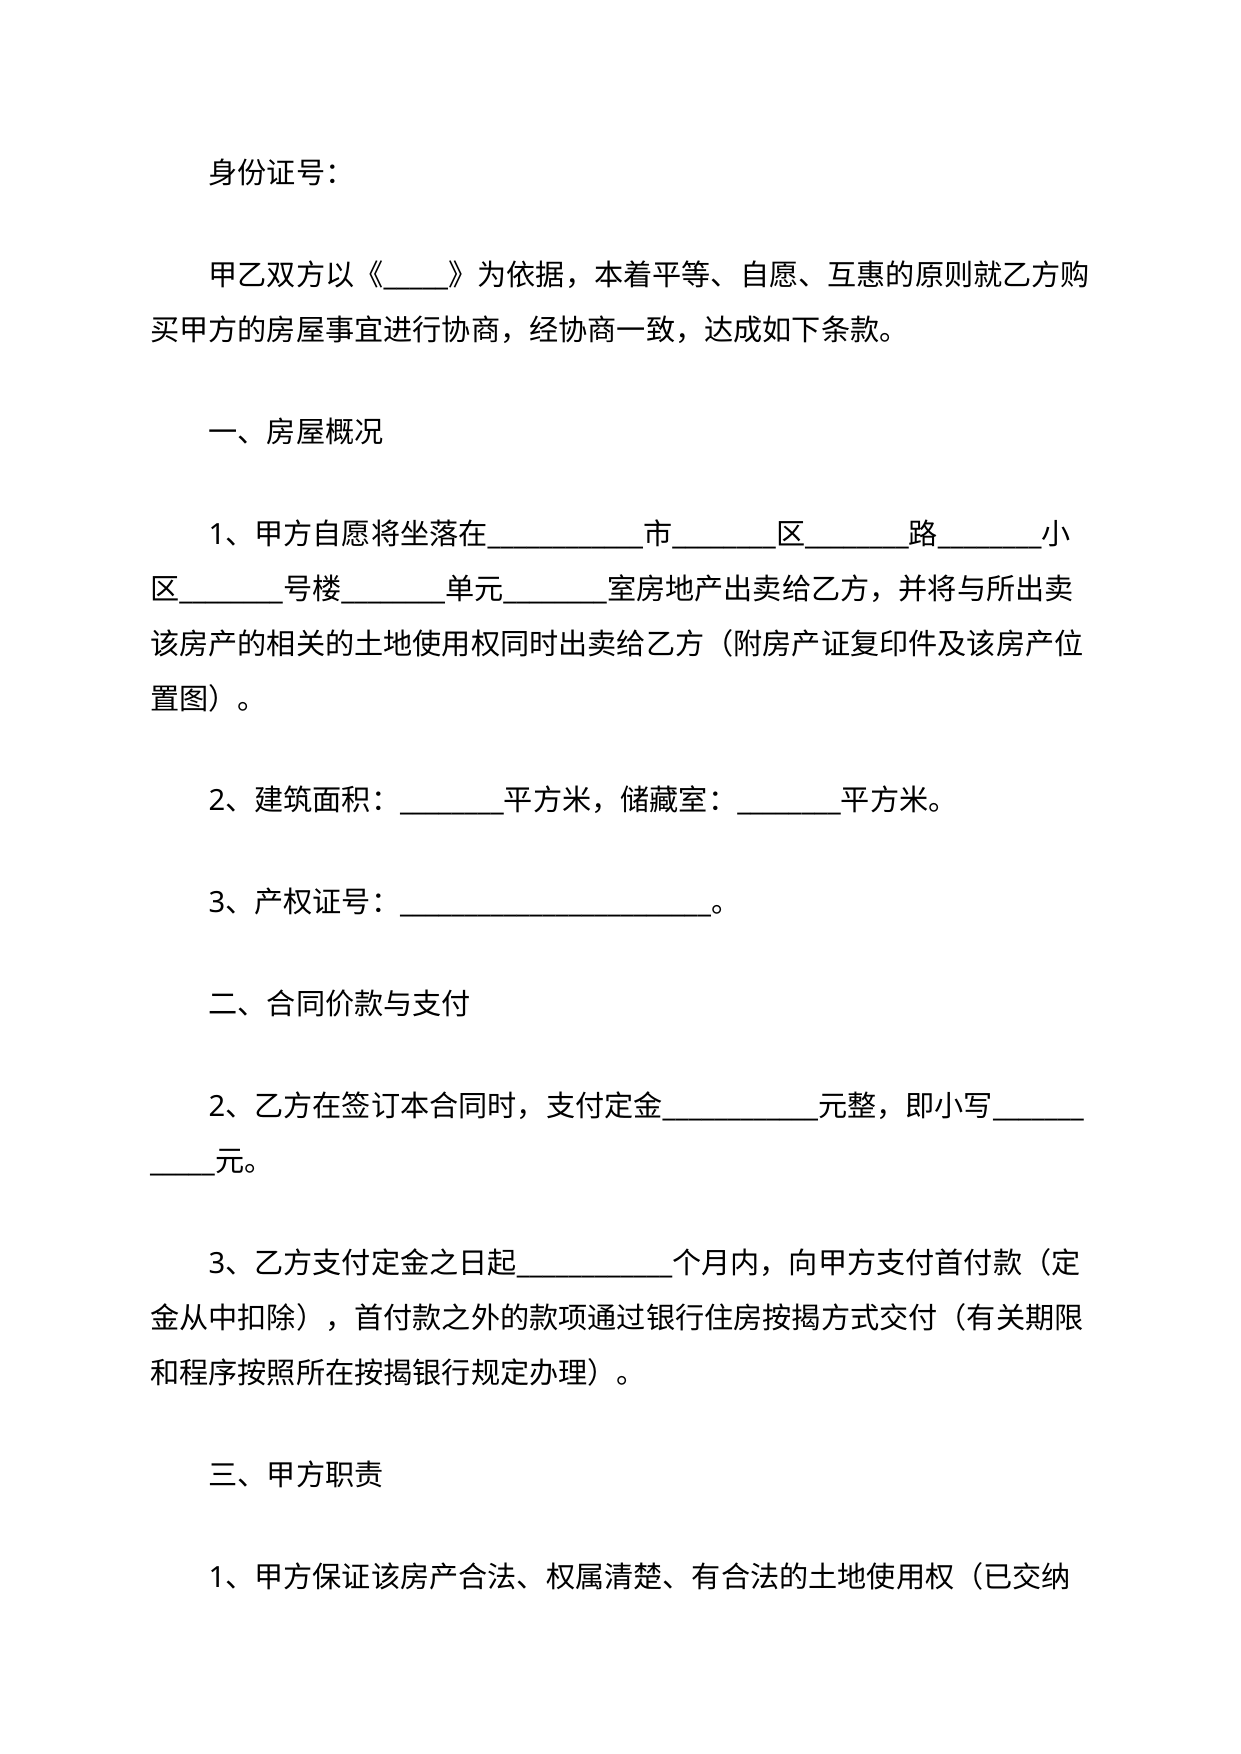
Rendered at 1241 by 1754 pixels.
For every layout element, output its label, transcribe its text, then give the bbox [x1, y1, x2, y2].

text 2、乙方在签订本合同时，支付定金____________元整，即小写____________元。 [150, 1083, 1090, 1180]
text 3、乙方支付定金之日起____________个月内，向甲方支付首付款（定金从中扣除），首付款之外的款项通过银行住房按揭方式交付（有关期限和程序按照所在按揭银行规定办理）。 [150, 1240, 1090, 1392]
text 一、房屋概况 [150, 408, 1090, 451]
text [150, 1553, 1090, 1596]
text 二、合同价款与支付 [150, 981, 1090, 1023]
text 身份证号： [150, 150, 1090, 192]
text 甲乙双方以《_____》为依据，本着平等、自愿、互惠的原则就乙方购买甲方的房屋事宜进行协商，经协商一致，达成如下条款。 [150, 252, 1090, 349]
text 三、甲方职责 [150, 1451, 1090, 1494]
text 2、建筑面积：________平方米，储藏室：________平方米。 [150, 777, 1090, 819]
text 3、产权证号：________________________。 [150, 879, 1090, 921]
text 1、甲方自愿将坐落在____________市________区________路________小区________号楼________单元________室房地产出卖给乙方，并将与所出卖该房产的相关的土地使用权同时出卖给乙方（附房产证复印件及该房产位置图）。 [150, 510, 1090, 717]
